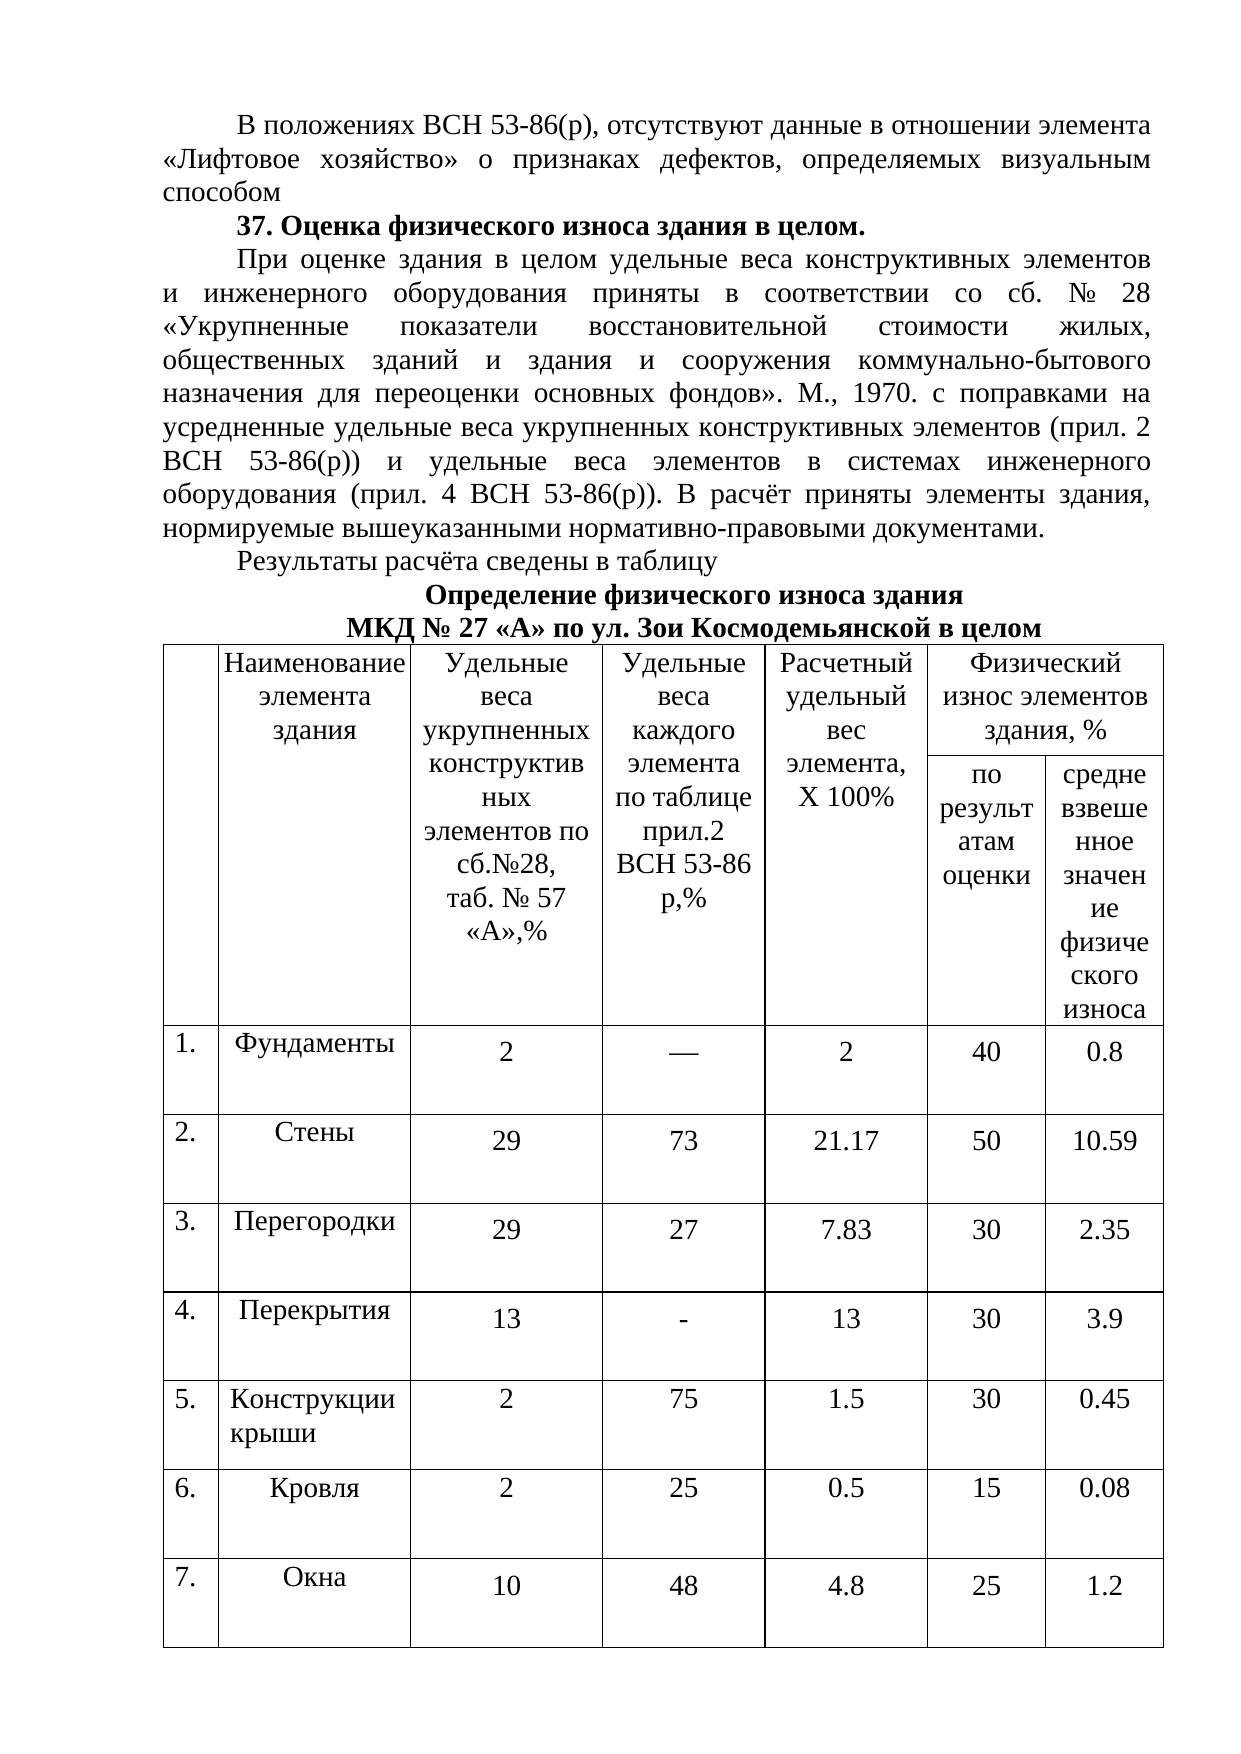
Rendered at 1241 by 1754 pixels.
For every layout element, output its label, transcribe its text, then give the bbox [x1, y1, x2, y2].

text Результаты расчёта сведены в таблицу [162, 543, 1152, 577]
table_cell 30 [928, 1381, 1045, 1469]
table_cell [164, 1559, 218, 1647]
table_cell 0.45 [1046, 1381, 1163, 1469]
table_cell 4.8 [766, 1559, 927, 1647]
table_cell 2 [411, 1470, 602, 1558]
table_cell 10 [411, 1559, 602, 1647]
table_cell - [603, 1293, 764, 1380]
table_cell 2 [411, 1381, 602, 1469]
table_cell [164, 1204, 218, 1291]
text 37. Оценка физического износа здания в целом. [162, 208, 1152, 241]
table_cell Перекрытия [219, 1293, 410, 1380]
table_header Удельные веса каждого элемента по таблице прил.2 ВСН 53-86 р,% [603, 645, 764, 1024]
table_cell [164, 1293, 218, 1380]
table_cell [164, 1470, 218, 1558]
table_cell Стены [219, 1115, 410, 1202]
table_cell [164, 1115, 218, 1202]
table_cell 0.8 [1046, 1026, 1163, 1113]
text МКД № 27 «А» по ул. Зои Космодемьянской в целом [162, 610, 1152, 644]
table_cell 29 [411, 1115, 602, 1202]
table_cell 25 [928, 1559, 1045, 1647]
table_cell 2 [766, 1026, 927, 1113]
table_header Наименование элемента здания [219, 645, 410, 1024]
table_cell 48 [603, 1559, 764, 1647]
table_cell 7.83 [766, 1204, 927, 1291]
table_cell — [603, 1026, 764, 1113]
table_cell 10.59 [1046, 1115, 1163, 1202]
table_cell 1.5 [766, 1381, 927, 1469]
table_header [164, 645, 218, 1024]
table_cell 25 [603, 1470, 764, 1558]
table_cell по результатам оценки [928, 756, 1045, 1024]
table_cell 0.08 [1046, 1470, 1163, 1558]
table_cell Фундаменты [219, 1026, 410, 1113]
table_cell [164, 1026, 218, 1113]
table_cell 75 [603, 1381, 764, 1469]
table_cell 27 [603, 1204, 764, 1291]
table_cell 2.35 [1046, 1204, 1163, 1291]
table_cell 40 [928, 1026, 1045, 1113]
table_cell Кровля [219, 1470, 410, 1558]
table_cell [164, 1381, 218, 1469]
text В положениях ВСН 53-86(р), отсутствуют данные в отношении элемента «Лифтовое хозяйство» о признаках дефектов, определяемых визуальным способом [162, 107, 1152, 208]
text При оценке здания в целом удельные веса конструктивных элементов и инженерного оборудования приняты в соответствии со сб. № 28 «Укрупненные показатели восстановительной стоимости жилых, общественных зданий и здания и сооружения коммунально-бытового назначения для переоценки основных фондов». М., 1970. с поправками на усредненные удельные веса укрупненных конструктивных элементов (прил. 2 ВСН 53-86(р)) и удельные веса элементов в системах инженерного оборудования (прил. 4 ВСН 53-86(р)). В расчёт приняты элементы здания, нормируемые вышеуказанными нормативно-правовыми документами. [162, 241, 1152, 543]
table_header Расчетный удельный вес элемента, Х 100% [766, 645, 927, 1024]
text Определение физического износа здания [162, 577, 1152, 610]
table_cell 13 [411, 1293, 602, 1380]
table_header Удельные веса укрупненных конструктивных элементов по сб.№28, таб. № 57 «А»,% [411, 645, 602, 1024]
table_cell Окна [219, 1559, 410, 1647]
table_cell 30 [928, 1293, 1045, 1380]
table_cell 29 [411, 1204, 602, 1291]
table_cell 13 [766, 1293, 927, 1380]
table_cell 3.9 [1046, 1293, 1163, 1380]
table_cell 15 [928, 1470, 1045, 1558]
table_cell 73 [603, 1115, 764, 1202]
table_header Физический износ элементов здания, % [928, 645, 1163, 755]
table_cell Перегородки [219, 1204, 410, 1291]
table_cell Конструкции крыши [219, 1381, 410, 1469]
table_cell средневзвешенное значение физического износа [1046, 756, 1163, 1024]
table_cell 2 [411, 1026, 602, 1113]
table_cell 21.17 [766, 1115, 927, 1202]
table_cell 30 [928, 1204, 1045, 1291]
table_cell 0.5 [766, 1470, 927, 1558]
table_cell 50 [928, 1115, 1045, 1202]
table_cell 1.2 [1046, 1559, 1163, 1647]
